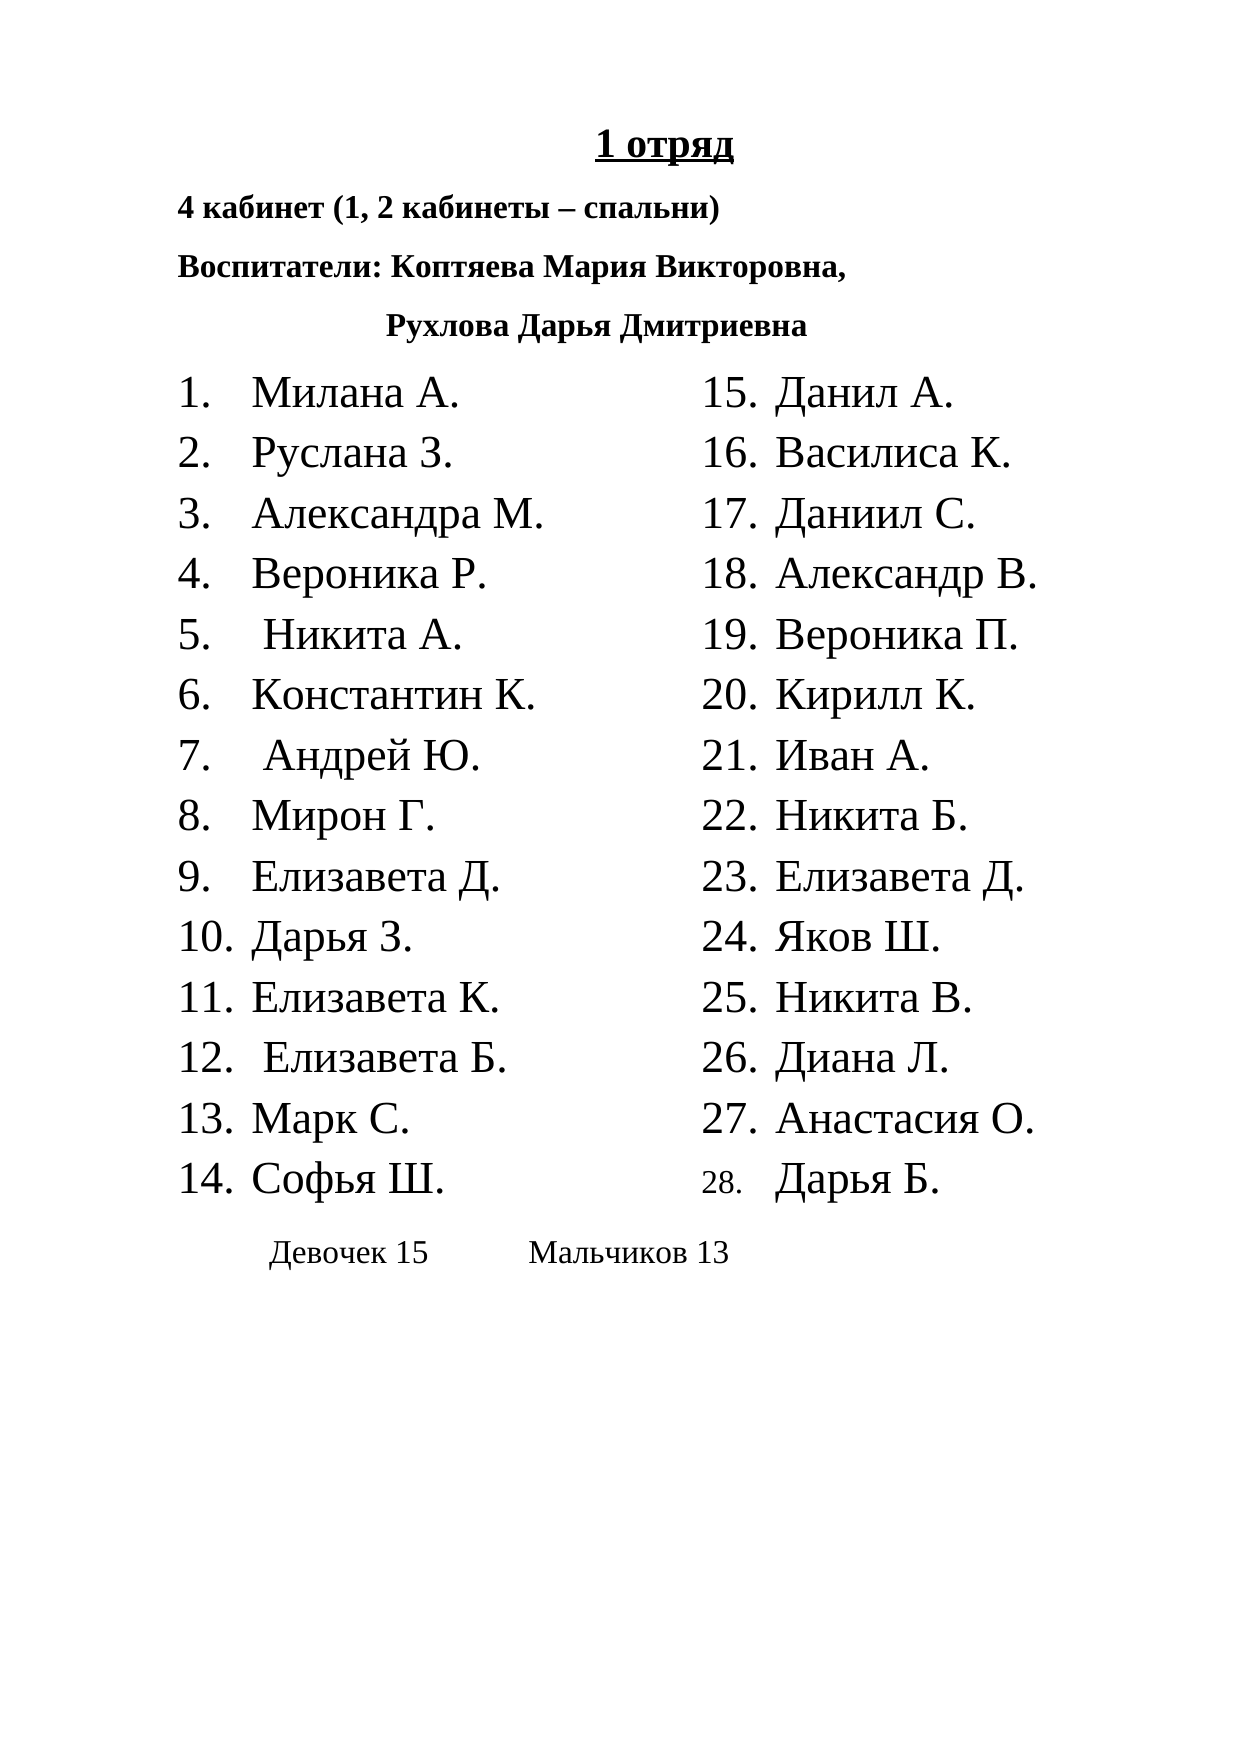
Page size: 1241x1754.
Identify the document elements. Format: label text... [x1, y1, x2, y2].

list Никита А. [177, 606, 627, 659]
list Елизавета Д. [177, 848, 627, 901]
list Диана Л. [701, 1030, 1152, 1083]
text 4 кабинет (1, 2 кабинеты – спальни) [177, 187, 1152, 225]
list Александр В. [701, 546, 1152, 599]
list Данил А. [701, 364, 1152, 417]
list Анастасия О. [701, 1091, 1152, 1143]
list Дарья З. [177, 909, 627, 962]
list Елизавета К. [177, 969, 627, 1022]
list Елизавета Б. [177, 1030, 627, 1083]
list Иван А. [701, 727, 1152, 780]
list Вероника Р. [177, 546, 627, 599]
list Константин К. [177, 667, 627, 720]
list Вероника П. [701, 606, 1152, 659]
list Кирилл К. [701, 667, 1152, 720]
list Марк С. [177, 1091, 627, 1143]
list Мирон Г. [177, 788, 627, 841]
text Рухлова Дарья Дмитриевна [177, 305, 1152, 343]
list Даниил С. [701, 485, 1152, 538]
list Софья Ш. [177, 1151, 627, 1204]
list Василиса К. [701, 425, 1152, 478]
list Александра М. [177, 485, 627, 538]
text Воспитатели: Коптяева Мария Викторовна, [177, 246, 1152, 284]
list Яков Ш. [701, 909, 1152, 962]
text 1 отряд [177, 118, 1152, 166]
list Милана А. [177, 364, 627, 417]
list Руслана З. [177, 425, 627, 478]
list Никита В. [701, 969, 1152, 1022]
text Девочек 15 Мальчиков 13 [177, 1232, 1152, 1271]
list Никита Б. [701, 788, 1152, 841]
list Андрей Ю. [177, 727, 627, 780]
list Дарья Б. [701, 1151, 1152, 1204]
list Елизавета Д. [701, 848, 1152, 901]
